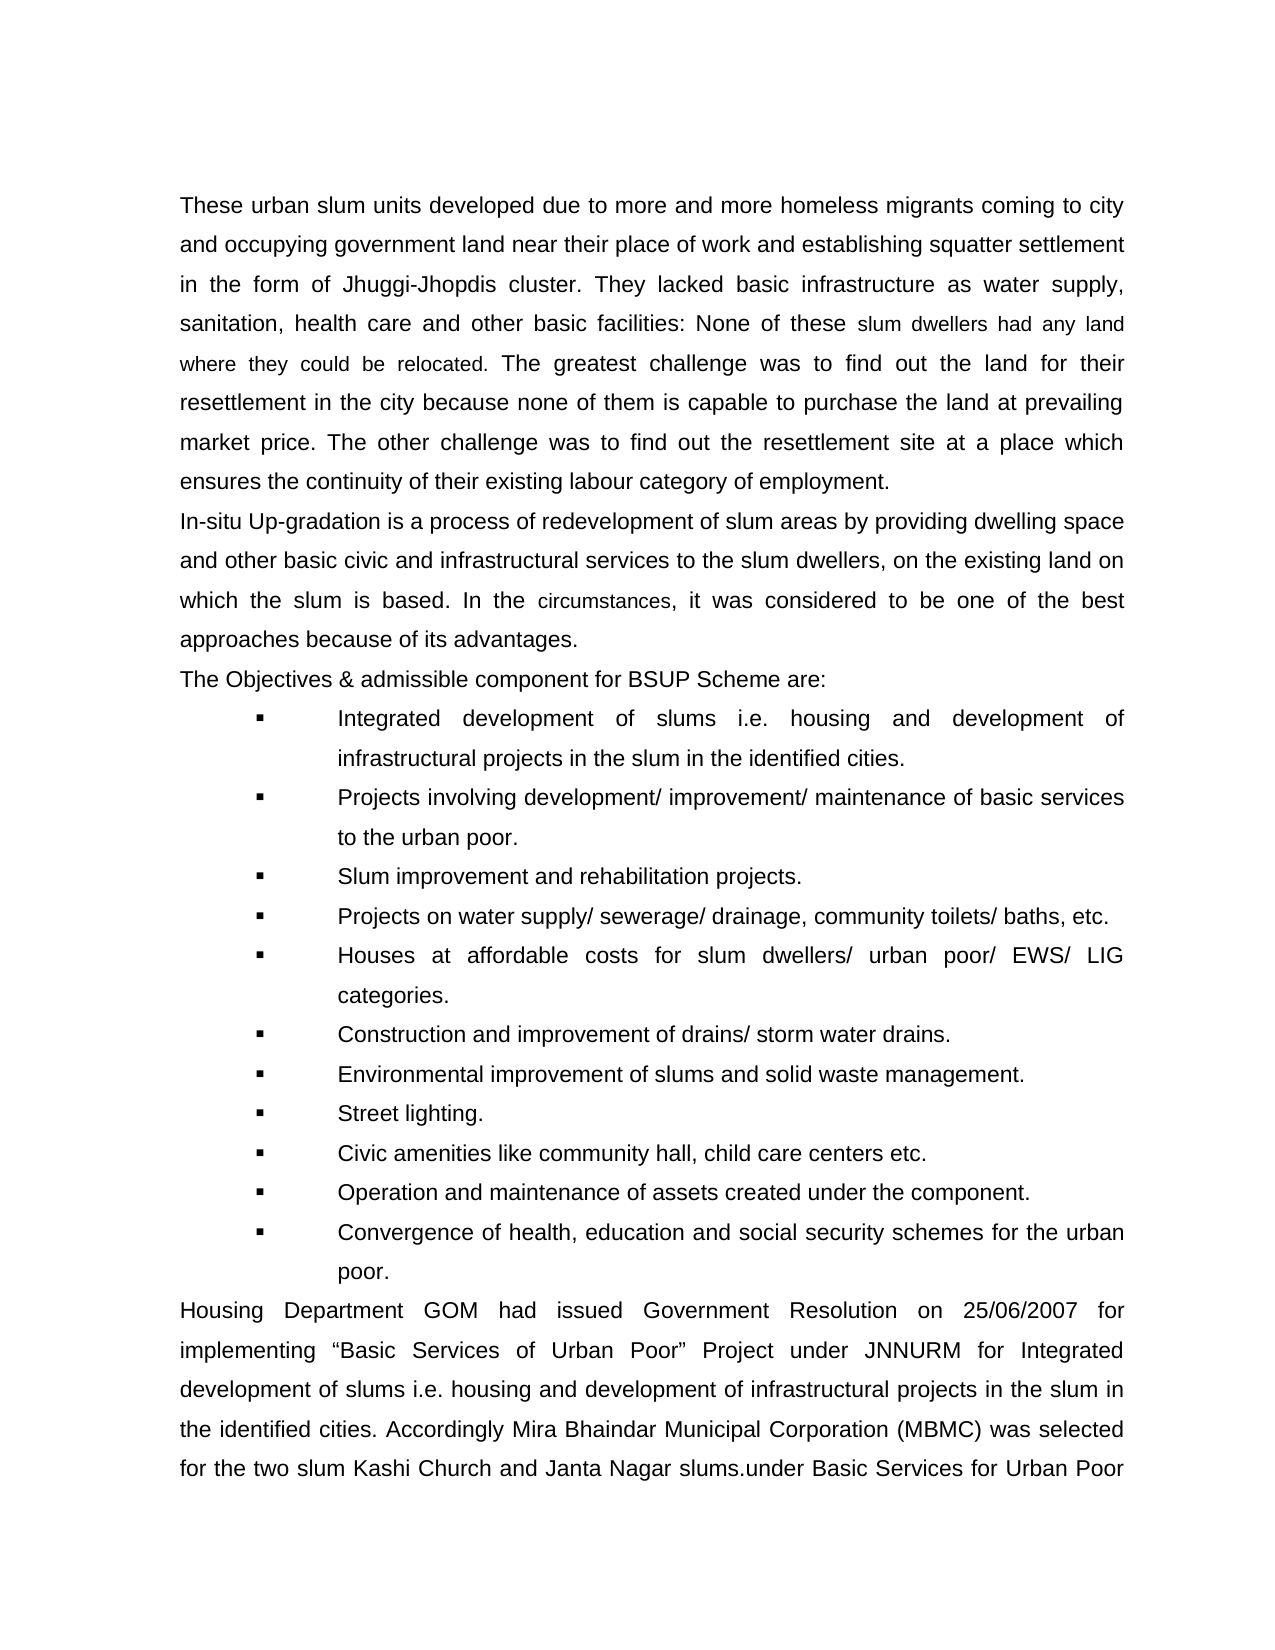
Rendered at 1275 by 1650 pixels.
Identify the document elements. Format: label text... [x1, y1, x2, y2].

list In-situ Up-gradation is a process of redevelopment of slum areas by providing dwelling space and other basic civic and infrastructural services to the slum dwellers, on the existing land on which the slum is based. In the circumstances, it was considered to be one of the best approaches because of its advantages. [179, 508, 1125, 653]
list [179, 1297, 1125, 1482]
list Projects involving development/ improvement/ maintenance of basic services to the urban poor. [254, 784, 1125, 850]
list These urban slum units developed due to more and more homeless migrants coming to city and occupying government land near their place of work and establishing squatter settlement in the form of Jhuggi-Jhopdis cluster. They lacked basic infrastructure as water supply, sanitation, health care and other basic facilities: None of these slum dwellers had any land where they could be relocated. The greatest challenge was to find out the land for their resettlement in the city because none of them is capable to purchase the land at prevailing market price. The other challenge was to find out the resettlement site at a place which ensures the continuity of their existing labour category of employment. [179, 192, 1125, 495]
list The Objectives & admissible component for BSUP Scheme are: [179, 666, 1125, 692]
list Operation and maintenance of assets created under the component. [254, 1179, 1125, 1205]
list Construction and improvement of drains/ storm water drains. [254, 1021, 1125, 1047]
list Houses at affordable costs for slum dwellers/ urban poor/ EWS/ LIG categories. [254, 942, 1125, 1008]
list Street lighting. [254, 1100, 1125, 1126]
list Slum improvement and rehabilitation projects. [254, 863, 1125, 889]
list Projects on water supply/ sewerage/ drainage, community toilets/ baths, etc. [254, 903, 1125, 929]
list Environmental improvement of slums and solid waste management. [254, 1061, 1125, 1087]
list Convergence of health, education and social security schemes for the urban poor. [254, 1218, 1125, 1284]
list Integrated development of slums i.e. housing and development of infrastructural projects in the slum in the identified cities. [254, 705, 1125, 771]
list Civic amenities like community hall, child care centers etc. [254, 1139, 1125, 1166]
